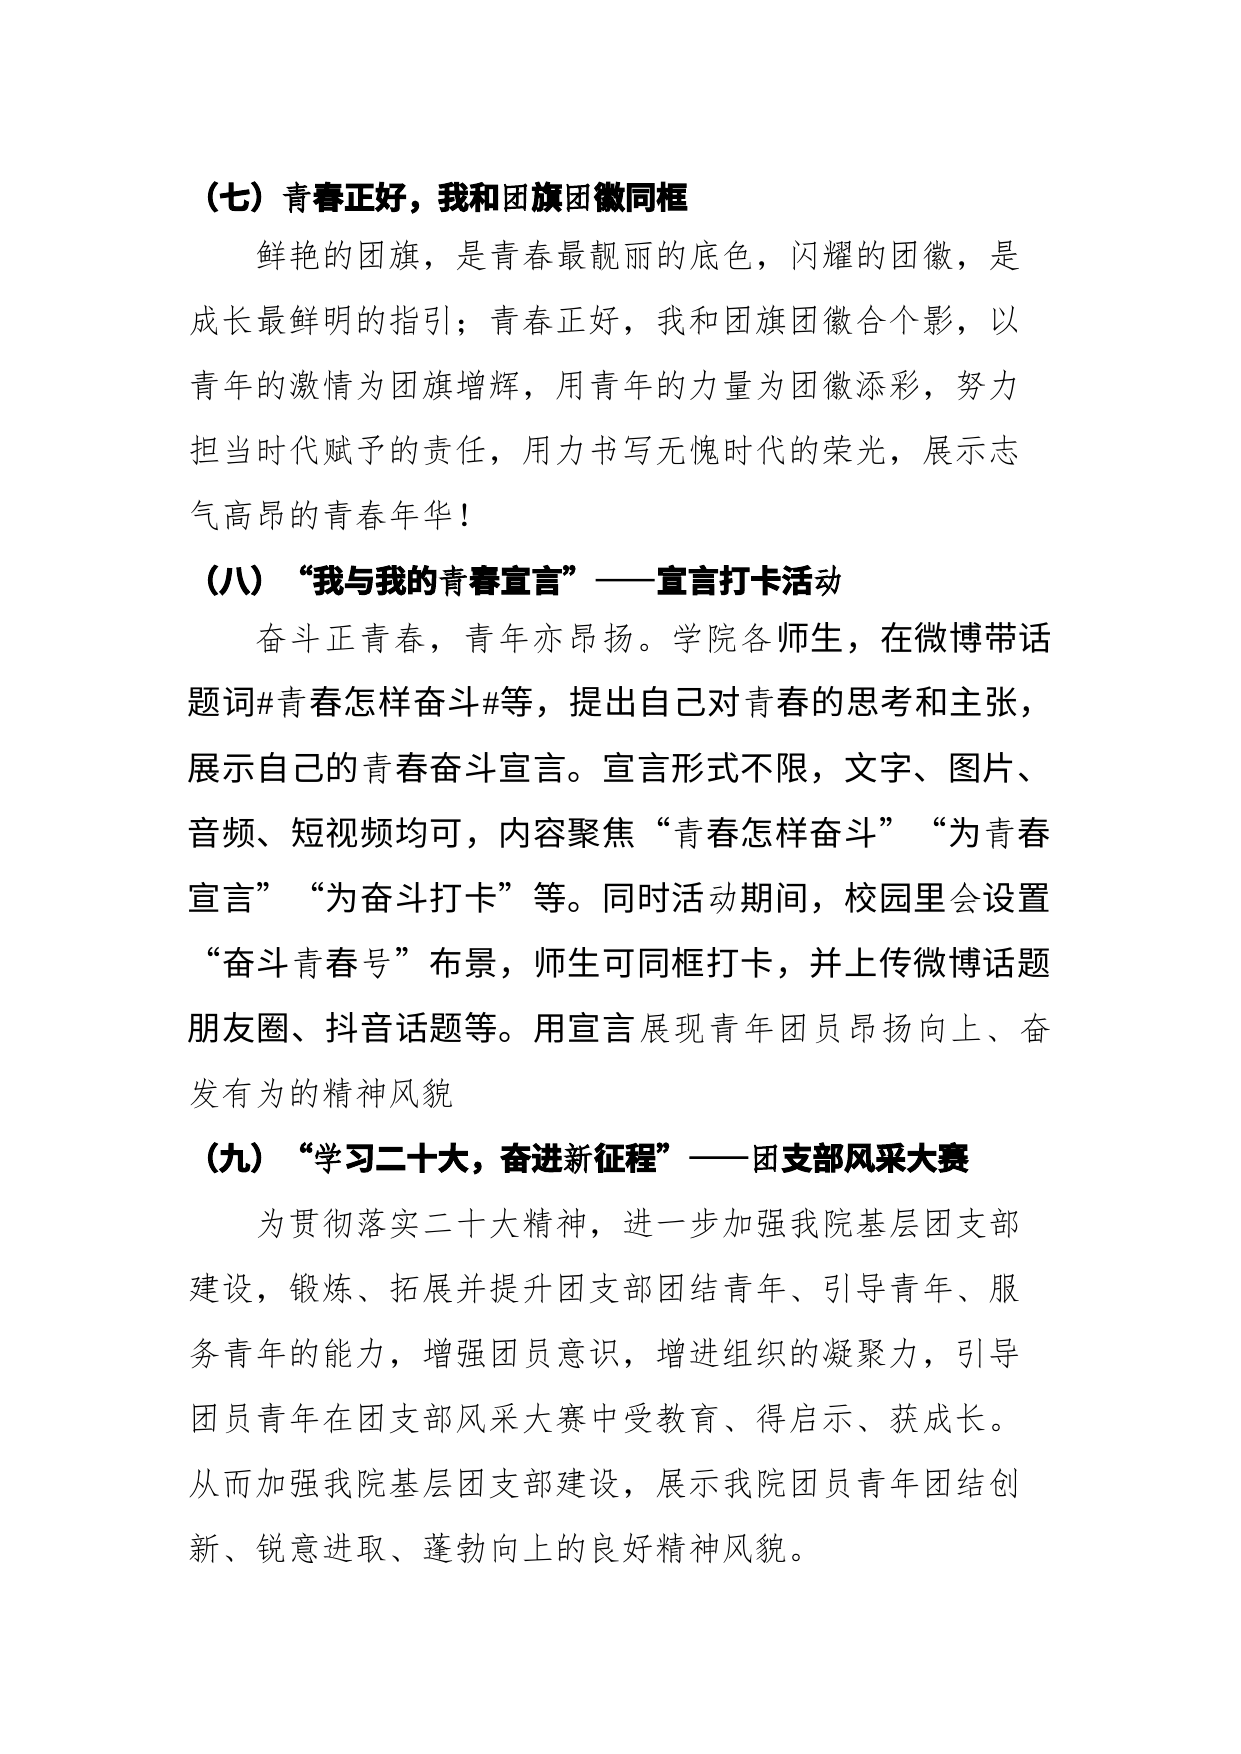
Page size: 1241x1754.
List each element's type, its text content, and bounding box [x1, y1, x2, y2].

text （七）青春正好，我和团旗团徽同框 [187, 162, 1053, 220]
text （八）“我与我的青春宣言”——宣言打卡活动 [187, 545, 1053, 604]
text 为贯彻落实二十大精神，进一步加强我院基层团支部建设，锻炼、拓展并提升团支部团结青年、引导青年、服务青年的能力，增强团员意识，增进组织的凝聚力，引导团员青年在团支部风采大赛中受教育、得启示、获成长。从而加强我院基层团支部建设，展示我院团员青年团结创新、锐意进取、蓬勃向上的良好精神风貌。 [187, 1189, 1053, 1579]
text 奋斗正青春，青年亦昂扬。学院各师生，在微博带话题词#青春怎样奋斗#等，提出自己对青春的思考和主张，展示自己的青春奋斗宣言。宣言形式不限，文字、图片、音频、短视频均可，内容聚焦“青春怎样奋斗”“为青春宣言”“为奋斗打卡”等。同时活动期间，校园里会设置“奋斗青春号”布景，师生可同框打卡，并上传微博话题、朋友圈、抖音话题等。用宣言展现青年团员昂扬向上、奋发有为的精神风貌 [187, 604, 1053, 1124]
text 鲜艳的团旗，是青春最靓丽的底色，闪耀的团徽，是成长最鲜明的指引；青春正好，我和团旗团徽合个影，以青年的激情为团旗增辉，用青年的力量为团徽添彩，努力担当时代赋予的责任，用力书写无愧时代的荣光，展示志气高昂的青春年华！ [187, 220, 1053, 545]
text （九）“学习二十大，奋进新征程”——团支部风采大赛 [187, 1124, 1053, 1189]
